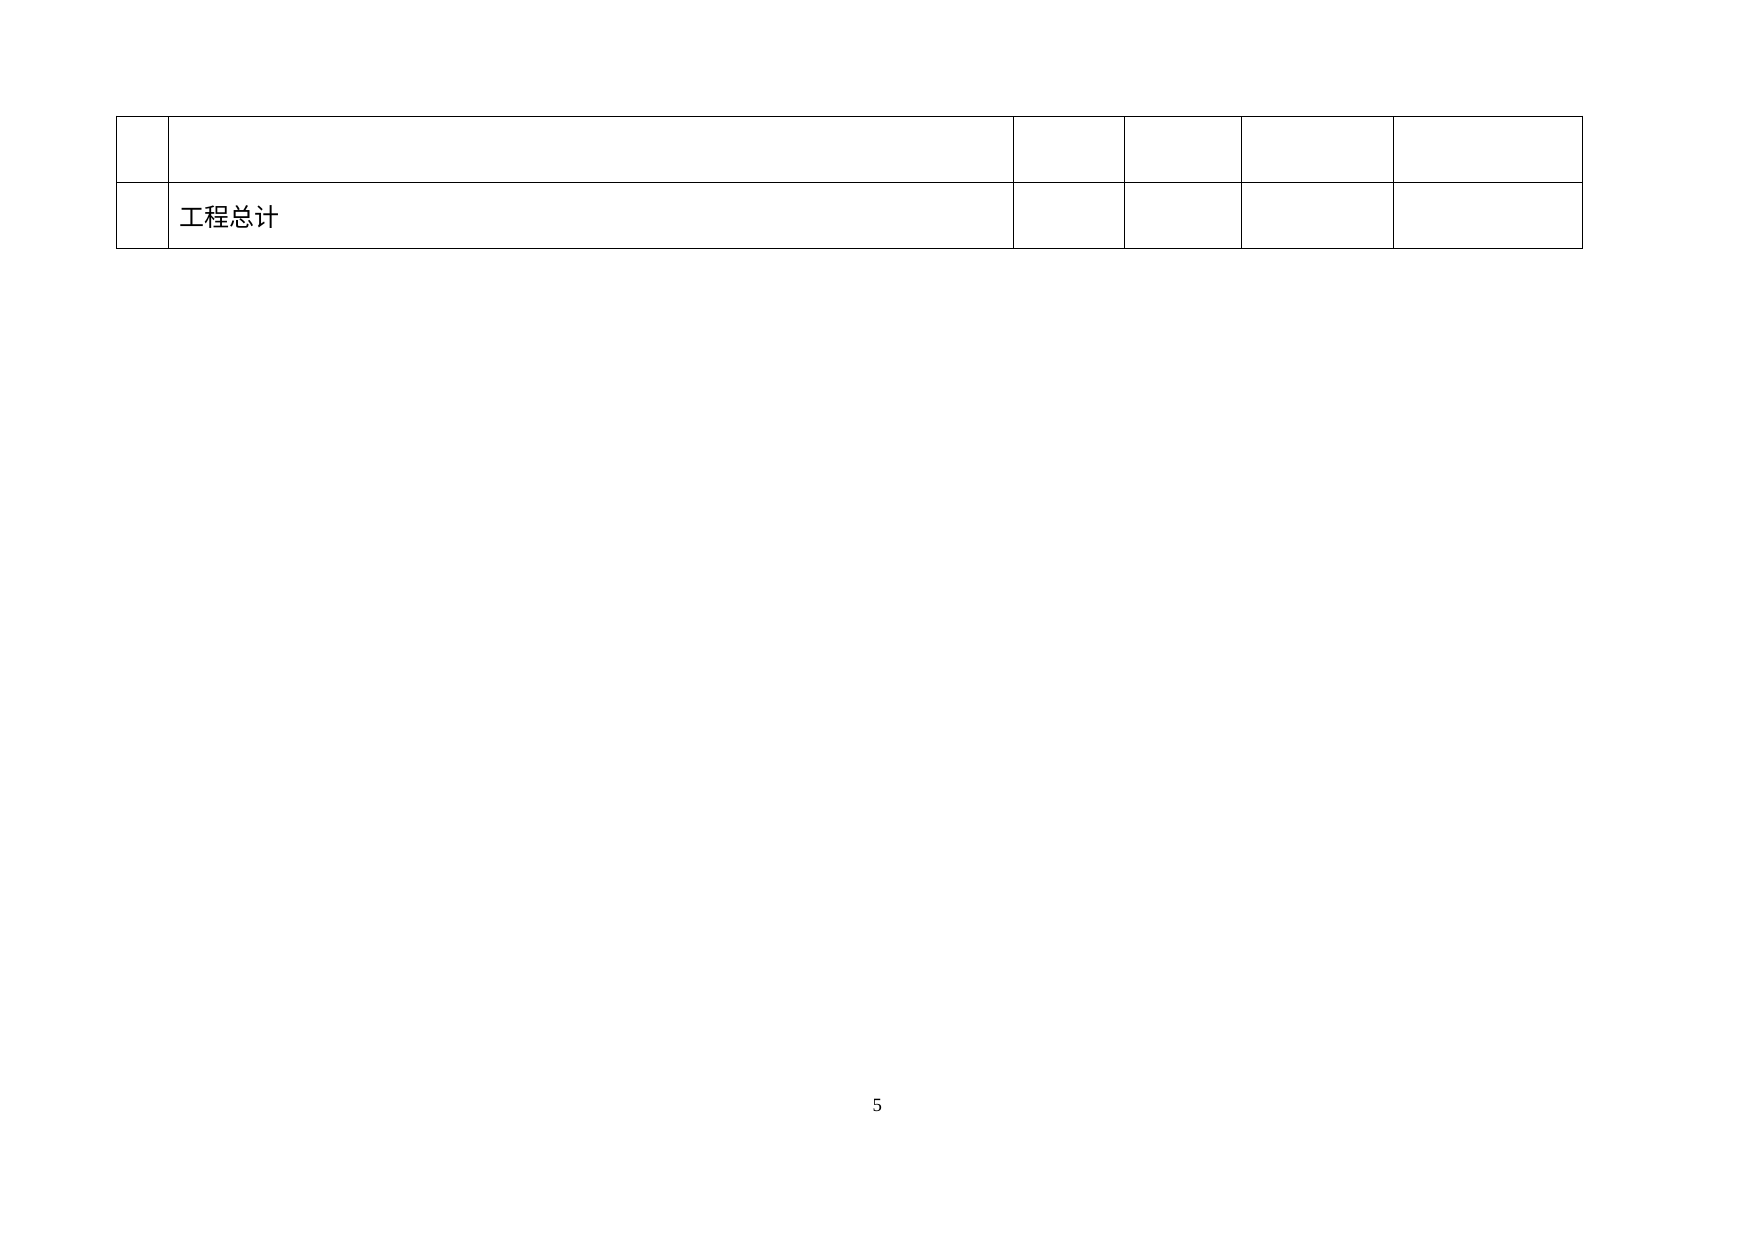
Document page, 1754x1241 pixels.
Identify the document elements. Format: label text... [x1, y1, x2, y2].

table_cell [1242, 183, 1393, 248]
table_cell [1394, 183, 1582, 248]
table_cell [1014, 183, 1124, 248]
table_cell [1125, 183, 1241, 248]
table_cell [169, 117, 1013, 182]
table_cell [1014, 117, 1124, 182]
table_cell [1242, 117, 1393, 182]
table_cell 工程总计 [169, 183, 1013, 248]
table_cell [1394, 117, 1582, 182]
table_cell [117, 183, 168, 248]
table_cell [1125, 117, 1241, 182]
table_cell [117, 117, 168, 182]
